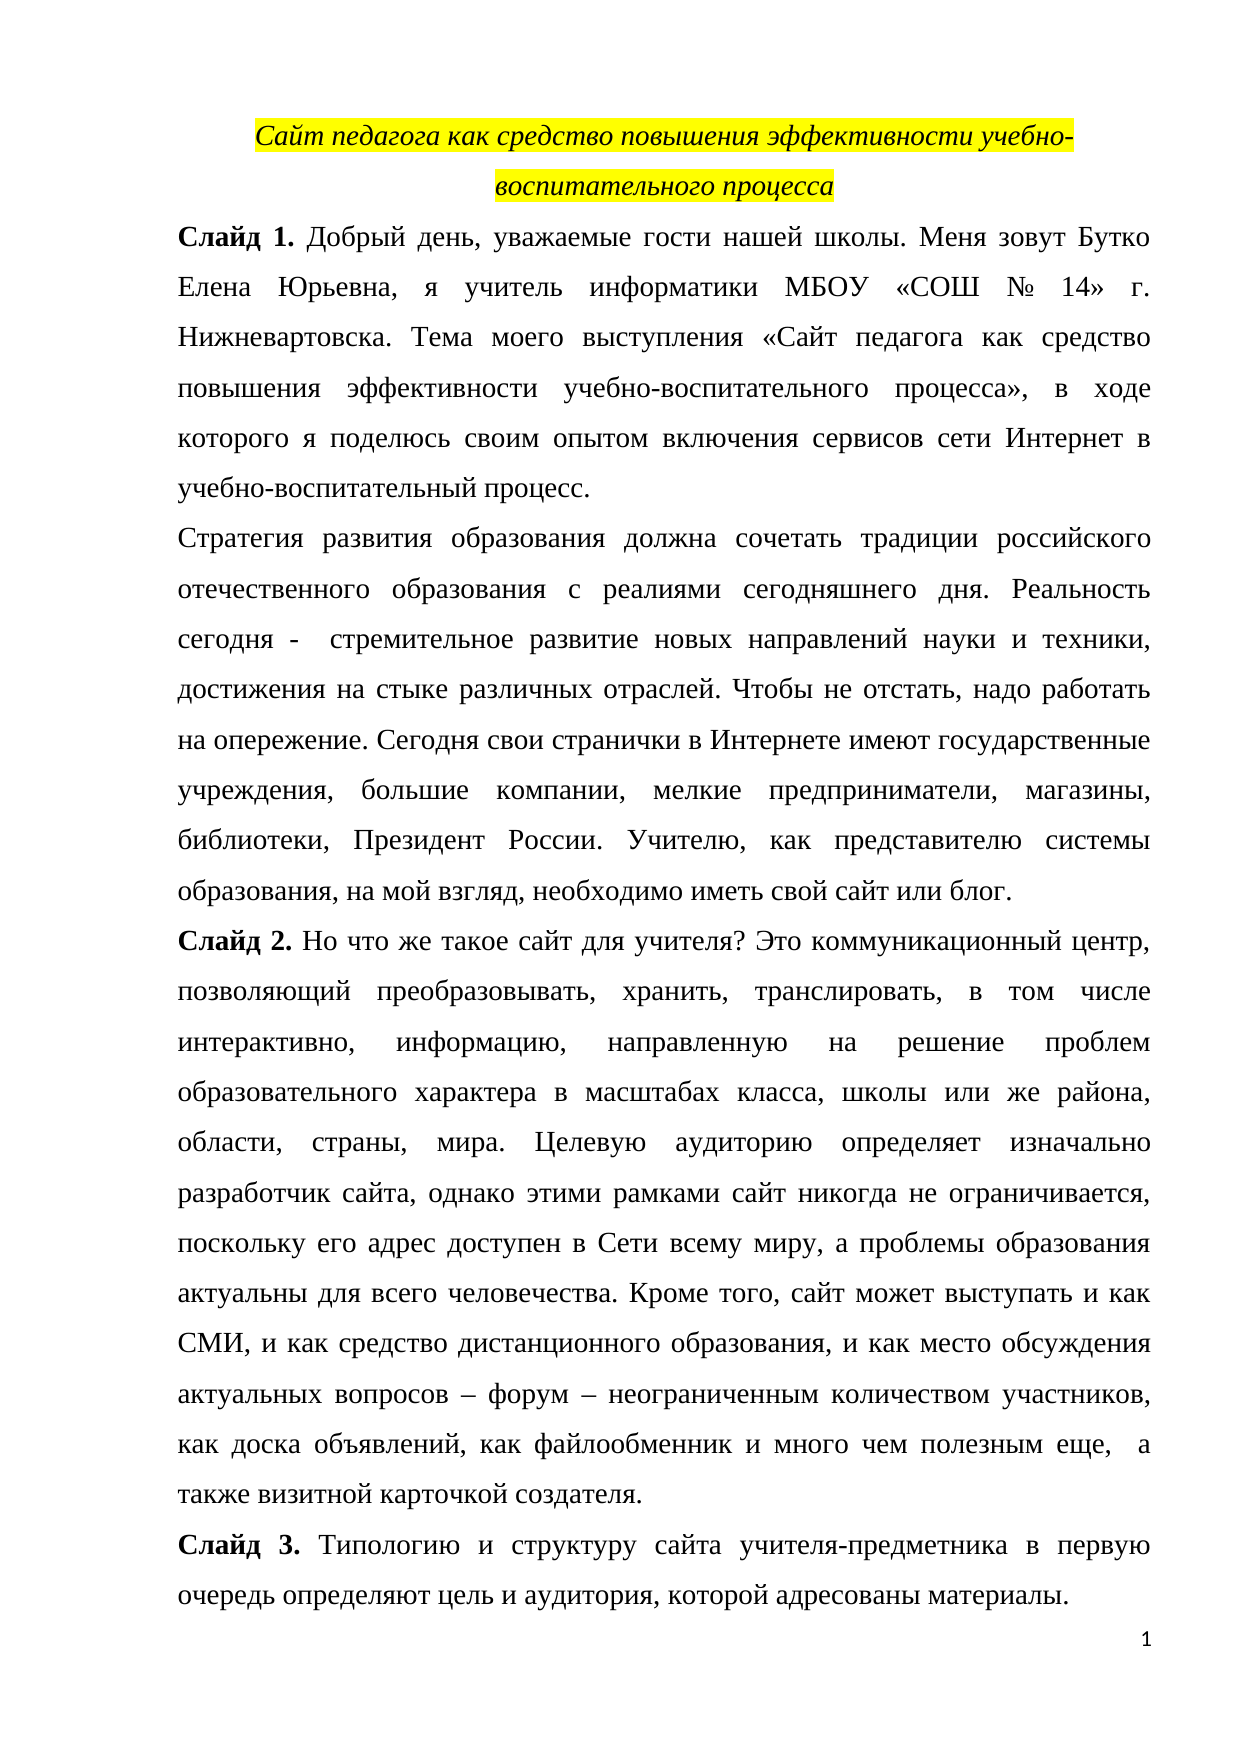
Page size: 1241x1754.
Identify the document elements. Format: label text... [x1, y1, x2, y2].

text Слайд 3. Типологию и структуру сайта учителя-предметника в первую очередь определяют цель и аудитория, которой адресованы материалы. [177, 1527, 1152, 1611]
text Сайт педагога как средство повышения эффективности учебно-воспитательного процесса [177, 118, 1152, 202]
text Слайд 2. Но что же такое сайт для учителя? Это коммуникационный центр, позволяющий преобразовывать, хранить, транслировать, в том числе интерактивно, информацию, направленную на решение проблем образовательного характера в масштабах класса, школы или же района, области, страны, мира. Целевую аудиторию определяет изначально разработчик сайта, однако этими рамками сайт никогда не ограничивается, поскольку его адрес доступен в Сети всему миру, а проблемы образования актуальны для всего человечества. Кроме того, сайт может выступать и как СМИ, и как средство дистанционного образования, и как место обсуждения актуальных вопросов – форум – неограниченным количеством участников, как доска объявлений, как файлообменник и много чем полезным еще, а также визитной карточкой создателя. [177, 923, 1152, 1510]
text Стратегия развития образования должна сочетать традиции российского отечественного образования с реалиями сегодняшнего дня. Реальность сегодня - стремительное развитие новых направлений науки и техники, достижения на стыке различных отраслей. Чтобы не отстать, надо работать на опережение. Сегодня свои странички в Интернете имеют государственные учреждения, большие компании, мелкие предприниматели, магазины, библиотеки, Президент России. Учителю, как представителю системы образования, на мой взгляд, необходимо иметь свой сайт или блог. [177, 521, 1152, 906]
text Слайд 1. Добрый день, уважаемые гости нашей школы. Меня зовут Бутко Елена Юрьевна, я учитель информатики МБОУ «СОШ № 14» г. Нижневартовска. Тема моего выступления «Сайт педагога как средство повышения эффективности учебно-воспитательного процесса», в ходе которого я поделюсь своим опытом включения сервисов сети Интернет в учебно-воспитательный процесс. [177, 219, 1152, 504]
